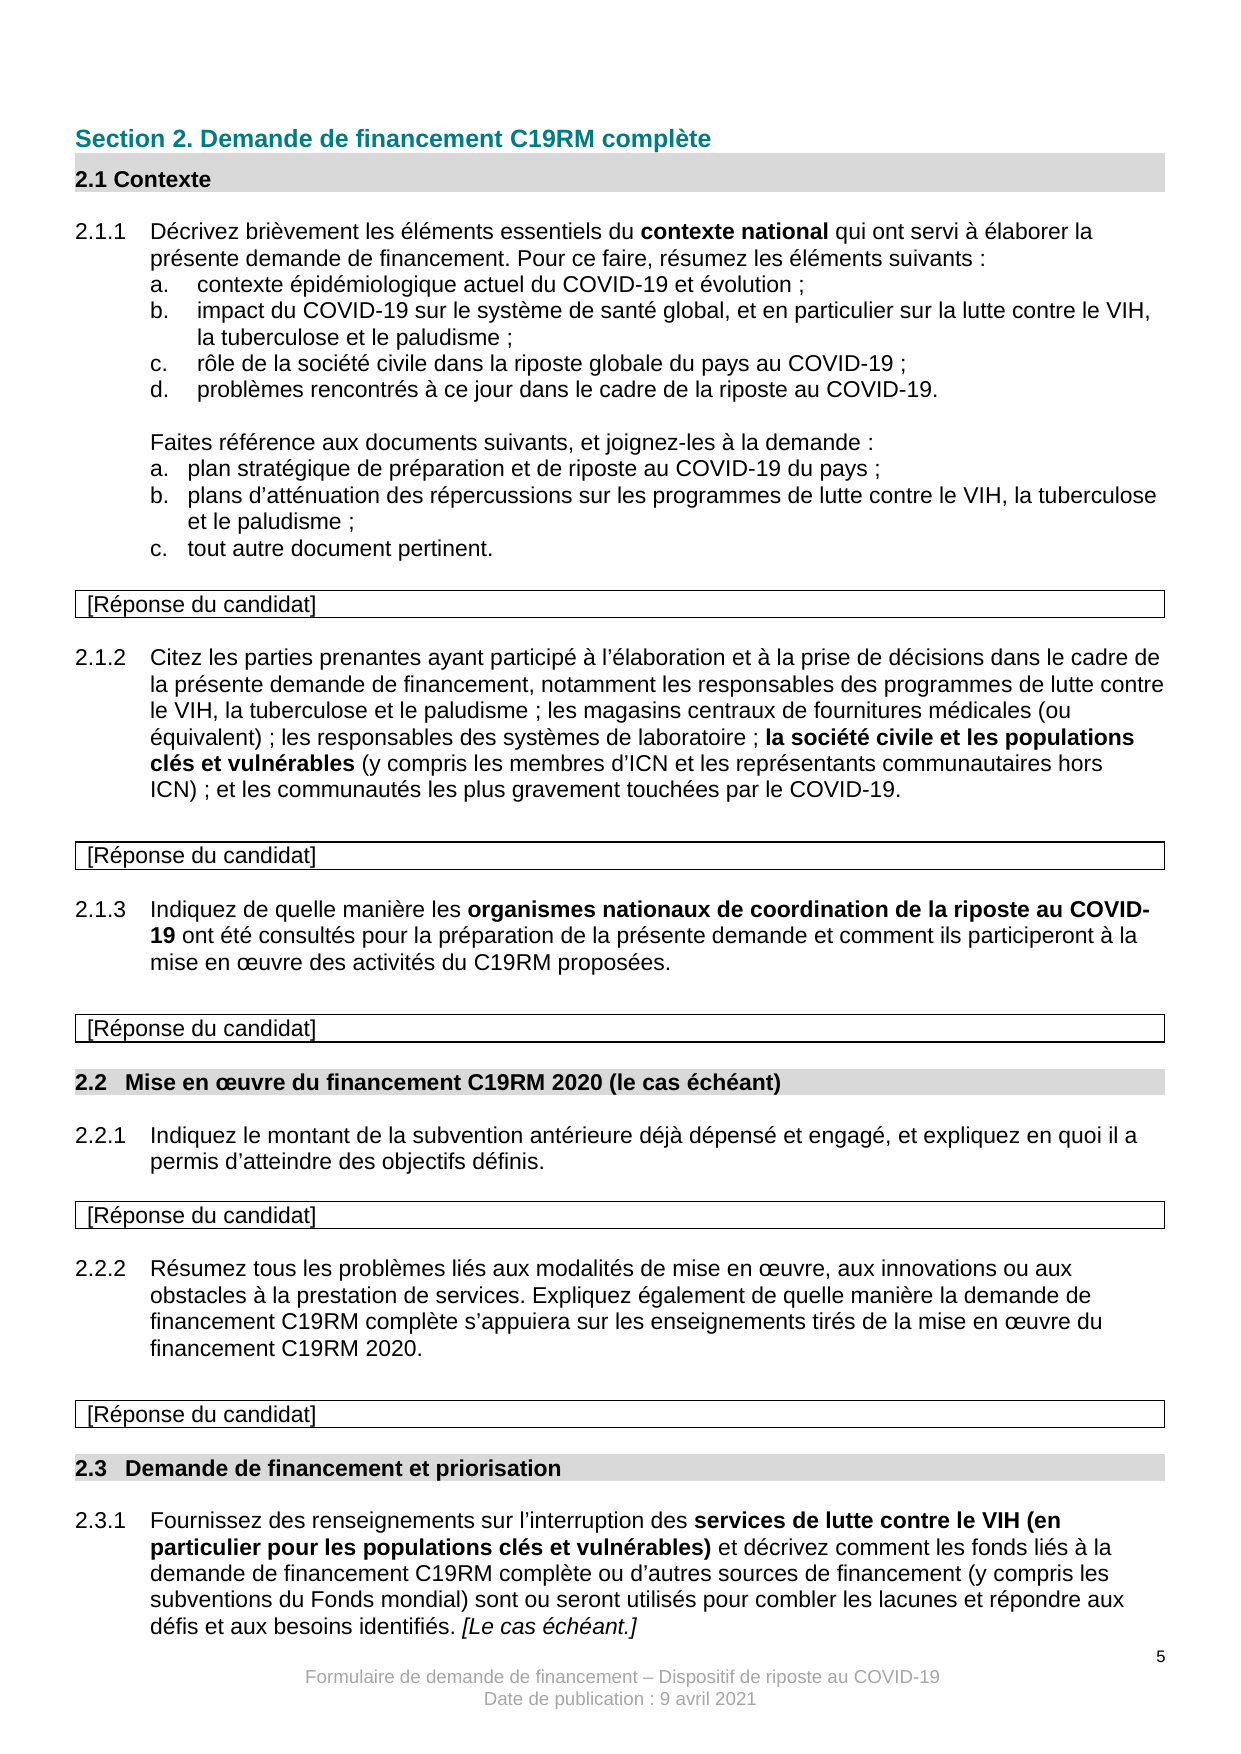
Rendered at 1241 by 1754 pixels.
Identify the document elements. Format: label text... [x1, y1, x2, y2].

subtitle Demande de financement et priorisation [75, 1454, 1165, 1481]
text Faites référence aux documents suivants, et joignez-les à la demande : [150, 429, 1165, 455]
table_header [Réponse du candidat] [76, 843, 1164, 869]
list problèmes rencontrés à ce jour dans le cadre de la riposte au COVID-19. [150, 376, 1165, 403]
list Résumez tous les problèmes liés aux modalités de mise en œuvre, aux innovations ou aux obstacles à la prestation de services. Expliquez également de quelle manière la demande de financement C19RM complète s’appuiera sur les enseignements tirés de la mise en œuvre du financement C19RM 2020. [75, 1255, 1165, 1361]
list Citez les parties prenantes ayant participé à l’élaboration et à la prise de décisions dans le cadre de la présente demande de financement, notamment les responsables des programmes de lutte contre le VIH, la tuberculose et le paludisme ; les magasins centraux de fournitures médicales (ou équivalent) ; les responsables des systèmes de laboratoire ; la société civile et les populations clés et vulnérables (y compris les membres d’ICN et les représentants communautaires hors ICN) ; et les communautés les plus gravement touchées par le COVID-19. [75, 644, 1165, 802]
text 2.2.1 Indiquez le montant de la subvention antérieure déjà dépensé et engagé, et expliquez en quoi il a permis d’atteindre des objectifs définis. [75, 1122, 1165, 1174]
list Fournissez des renseignements sur l’interruption des services de lutte contre le VIH (en particulier pour les populations clés et vulnérables) et décrivez comment les fonds liés à la demande de financement C19RM complète ou d’autres sources de financement (y compris les subventions du Fonds mondial) sont ou seront utilisés pour combler les lacunes et répondre aux défis et aux besoins identifiés. [Le cas échéant.] [75, 1507, 1165, 1639]
list plans d’atténuation des répercussions sur les programmes de lutte contre le VIH, la tuberculose et le paludisme ; [150, 482, 1165, 534]
subtitle Mise en œuvre du financement C19RM 2020 (le cas échéant) [75, 1069, 1165, 1095]
list tout autre document pertinent. [150, 534, 1165, 561]
subtitle Section 2. Demande de financement C19RM complète [75, 124, 1165, 153]
list plan stratégique de préparation et de riposte au COVID-19 du pays ; [150, 455, 1165, 482]
table_header [Réponse du candidat] [76, 591, 1164, 617]
list contexte épidémiologique actuel du COVID-19 et évolution ; [150, 271, 1165, 297]
list rôle de la société civile dans la riposte globale du pays au COVID-19 ; [150, 350, 1165, 376]
table_header [Réponse du candidat] [76, 1015, 1164, 1041]
list Décrivez brièvement les éléments essentiels du contexte national qui ont servi à élaborer la présente demande de financement. Pour ce faire, résumez les éléments suivants : [75, 218, 1165, 271]
table_header [Réponse du candidat] [76, 1202, 1164, 1228]
list impact du COVID-19 sur le système de santé global, et en particulier sur la lutte contre le VIH, la tuberculose et le paludisme ; [150, 297, 1165, 350]
table_header [Réponse du candidat] [76, 1401, 1164, 1427]
list Indiquez de quelle manière les organismes nationaux de coordination de la riposte au COVID-19 ont été consultés pour la préparation de la présente demande et comment ils participeront à la mise en œuvre des activités du C19RM proposées. [75, 896, 1165, 975]
subtitle 2.1 Contexte [75, 166, 1165, 192]
